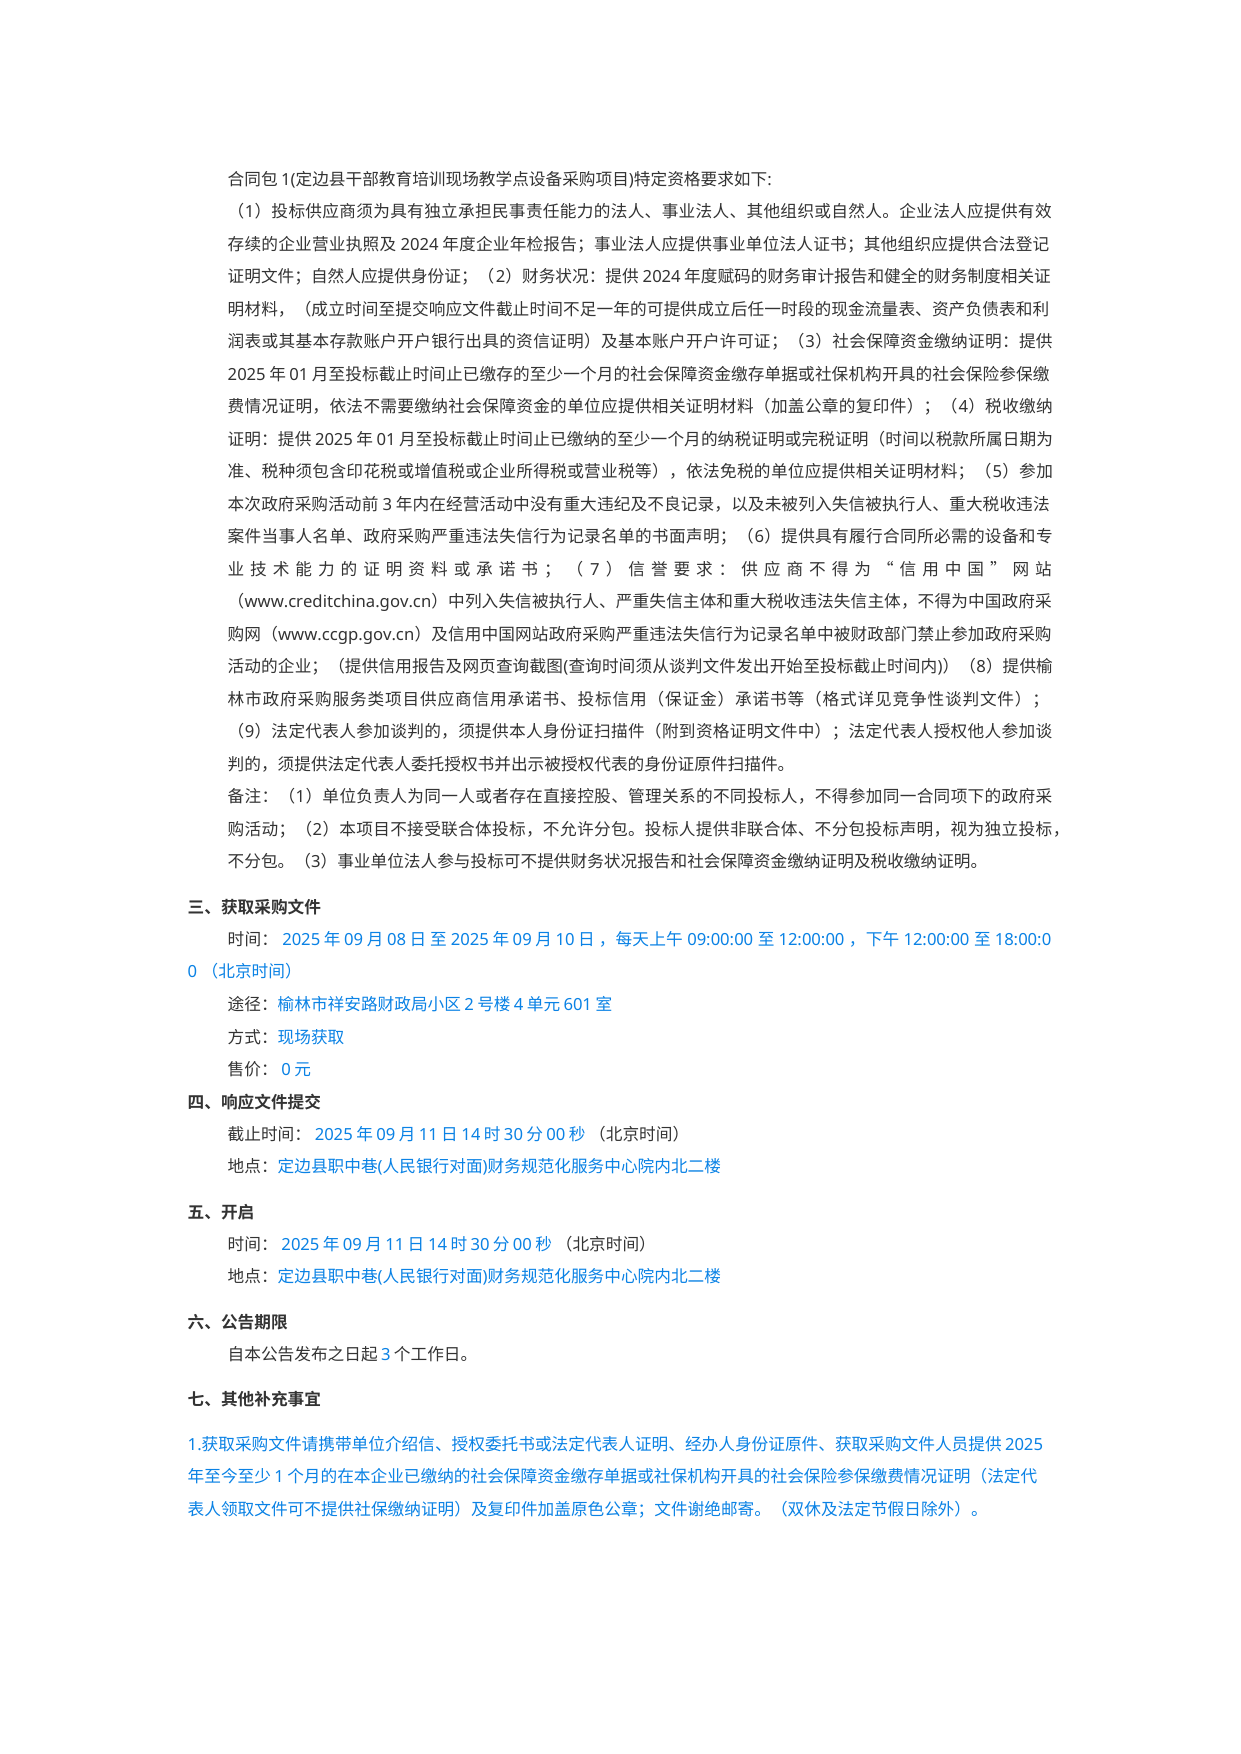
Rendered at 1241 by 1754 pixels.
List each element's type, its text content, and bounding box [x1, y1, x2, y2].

subtitle 六、公告期限 [187, 1304, 1053, 1337]
text 自本公告发布之日起3个工作日。 [187, 1337, 1053, 1369]
subtitle 三、获取采购文件 [187, 889, 1053, 922]
subtitle 五、开启 [187, 1194, 1053, 1227]
text 截止时间： 2025年09月11日 14时30分00秒 （北京时间） [187, 1117, 1053, 1149]
subtitle 1.获取采购文件请携带单位介绍信、授权委托书或法定代表人证明、经办人身份证原件、获取采购文件人员提供2025年至今至少1个月的在本企业已缴纳的社会保障资金缴存单据或社保机构开具的社会保险参保缴费情况证明（法定代表人领取文件可不提供社保缴纳证明）及复印件加盖原色公章；文件谢绝邮寄。（双休及法定节假日除外）。 [187, 1427, 1053, 1524]
text （1）投标供应商须为具有独立承担民事责任能力的法人、事业法人、其他组织或自然人。企业法人应提供有效存续的企业营业执照及2024年度企业年检报告；事业法人应提供事业单位法人证书；其他组织应提供合法登记证明文件；自然人应提供身份证；（2）财务状况：提供2024年度赋码的财务审计报告和健全的财务制度相关证明材料，（成立时间至提交响应文件截止时间不足一年的可提供成立后任一时段的现金流量表、资产负债表和利润表或其基本存款账户开户银行出具的资信证明）及基本账户开户许可证；（3）社会保障资金缴纳证明：提供2025年01月至投标截止时间止已缴存的至少一个月的社会保障资金缴存单据或社保机构开具的社会保险参保缴费情况证明，依法不需要缴纳社会保障资金的单位应提供相关证明材料（加盖公章的复印件）；（4）税收缴纳证明：提供2025年01月至投标截止时间止已缴纳的至少一个月的纳税证明或完税证明（时间以税款所属日期为准、税种须包含印花税或增值税或企业所得税或营业税等），依法免税的单位应提供相关证明材料；（5）参加本次政府采购活动前3年内在经营活动中没有重大违纪及不良记录，以及未被列入失信被执行人、重大税收违法案件当事人名单、政府采购严重违法失信行为记录名单的书面声明；（6）提供具有履行合同所必需的设备和专业技术能力的证明资料或承诺书；（7）信誉要求：供应商不得为“信用中国”网站（www.creditchina.gov.cn）中列入失信被执行人、严重失信主体和重大税收违法失信主体，不得为中国政府采购网（www.ccgp.gov.cn）及信用中国网站政府采购严重违法失信行为记录名单中被财政部门禁止参加政府采购活动的企业；（提供信用报告及网页查询截图(查询时间须从谈判文件发出开始至投标截止时间内)）（8）提供榆林市政府采购服务类项目供应商信用承诺书、投标信用（保证金）承诺书等（格式详见竞争性谈判文件）；（9）法定代表人参加谈判的，须提供本人身份证扫描件（附到资格证明文件中）；法定代表人授权他人参加谈判的，须提供法定代表人委托授权书并出示被授权代表的身份证原件扫描件。 备注：（1）单位负责人为同一人或者存在直接控股、管理关系的不同投标人，不得参加同一合同项下的政府采购活动；（2）本项目不接受联合体投标，不允许分包。投标人提供非联合体、不分包投标声明，视为独立投标，不分包。（3）事业单位法人参与投标可不提供财务状况报告和社会保障资金缴纳证明及税收缴纳证明。 [227, 194, 1053, 877]
text 地点：定边县职中巷(人民银行对面)财务规范化服务中心院内北二楼 [187, 1259, 1053, 1292]
text 途径：榆林市祥安路财政局小区2号楼4单元601室 [187, 987, 1053, 1019]
text 合同包1(定边县干部教育培训现场教学点设备采购项目)特定资格要求如下: [187, 162, 1053, 194]
subtitle 七、其他补充事宜 [187, 1382, 1053, 1414]
text 方式：现场获取 [187, 1019, 1053, 1052]
text 时间： 2025年09月08日 至 2025年09月10日 ，每天上午 09:00:00 至 12:00:00 ，下午 12:00:00 至 18:00:00 （北京时间） [187, 922, 1053, 987]
text 时间： 2025年09月11日 14时30分00秒 （北京时间） [187, 1227, 1053, 1259]
subtitle 四、响应文件提交 [187, 1084, 1053, 1117]
text 地点：定边县职中巷(人民银行对面)财务规范化服务中心院内北二楼 [187, 1149, 1053, 1182]
text 售价： 0元 [187, 1052, 1053, 1084]
